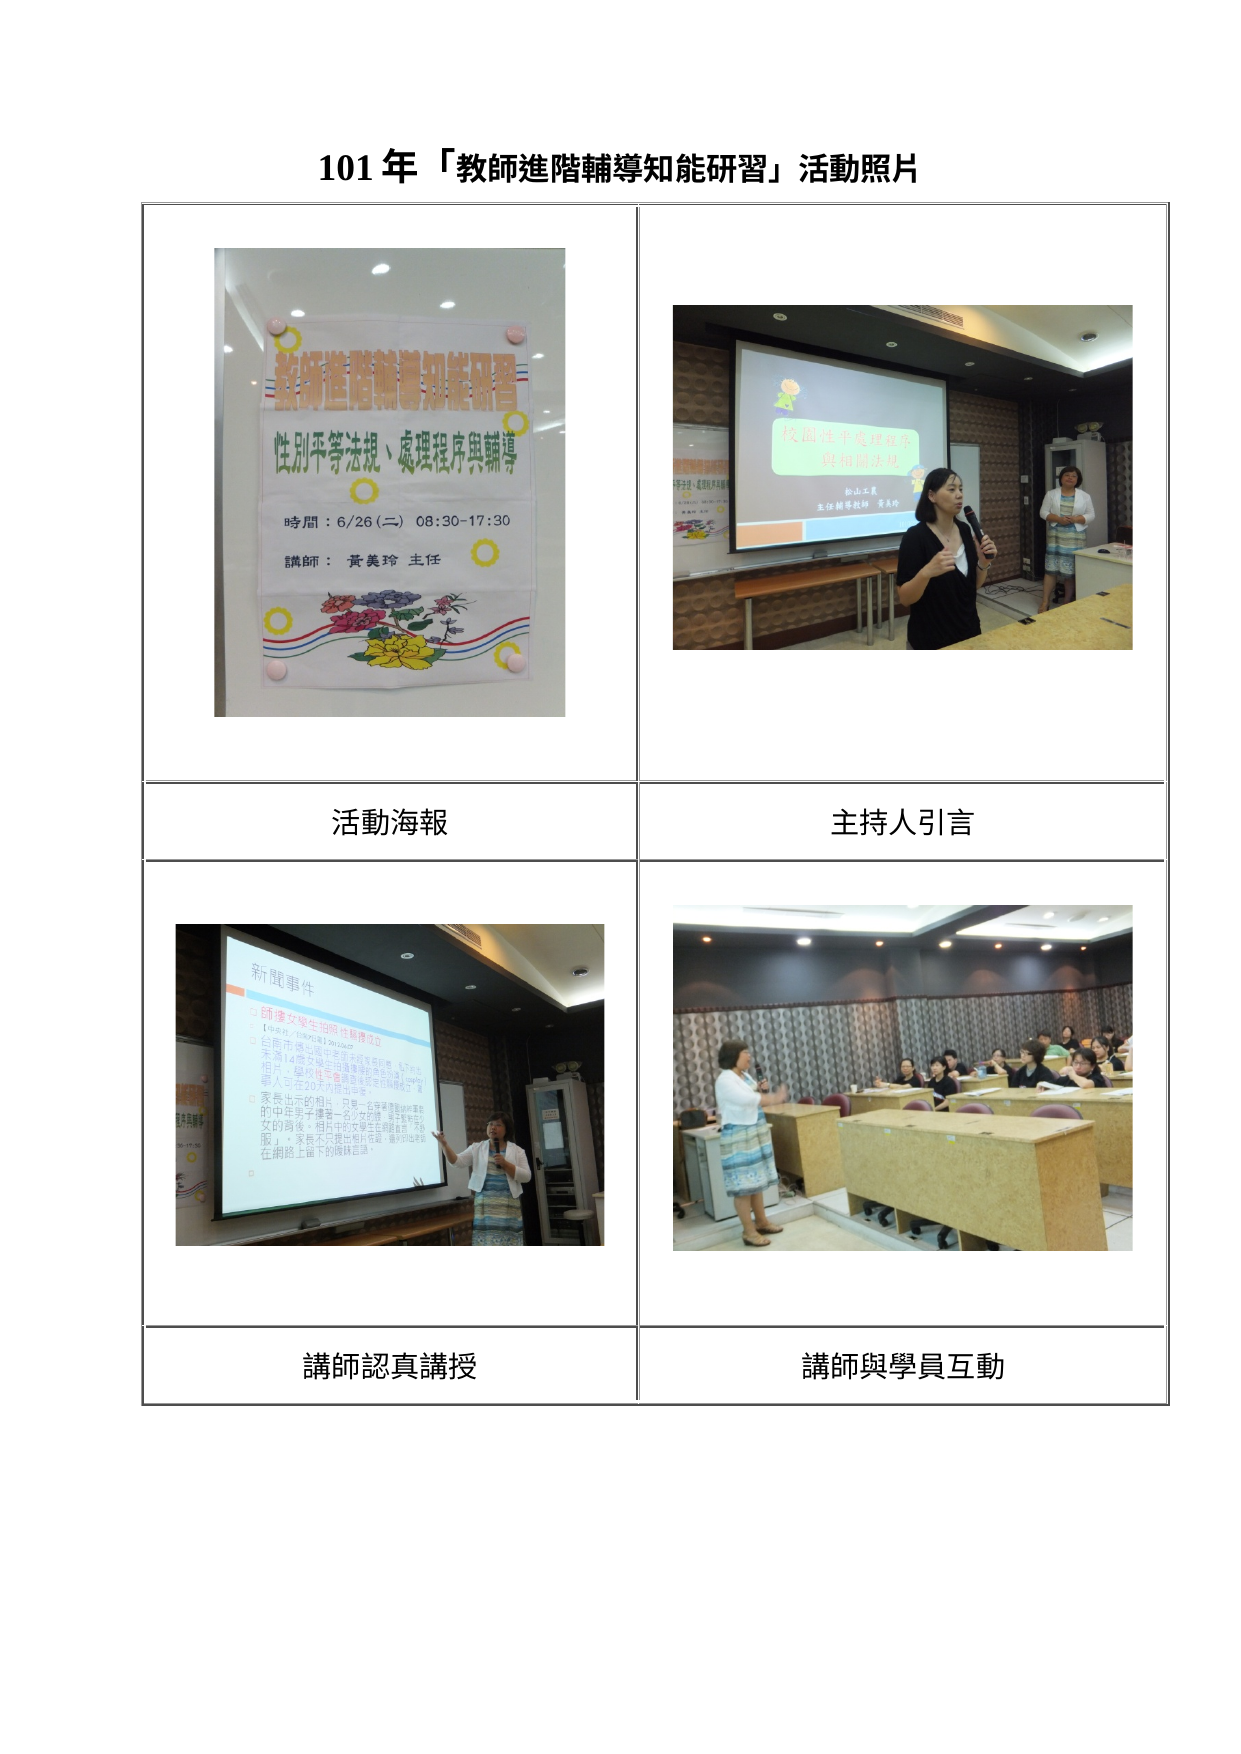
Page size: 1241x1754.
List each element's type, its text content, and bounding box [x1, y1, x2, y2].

table_cell 活動海報 [142, 780, 638, 858]
picture [673, 905, 1133, 1251]
table_cell [640, 859, 1168, 1324]
table_cell 主持人引言 [638, 780, 1168, 858]
table_header [638, 205, 1166, 780]
table_cell 講師認真講授 [142, 1325, 638, 1403]
table_cell [142, 859, 636, 1324]
text 101年「教師進階輔導知能研習」活動照片 [148, 127, 1092, 202]
picture [175, 924, 605, 1246]
table_header [144, 205, 638, 780]
picture [672, 305, 1133, 650]
picture [214, 248, 566, 717]
table_cell 講師與學員互動 [638, 1325, 1168, 1403]
